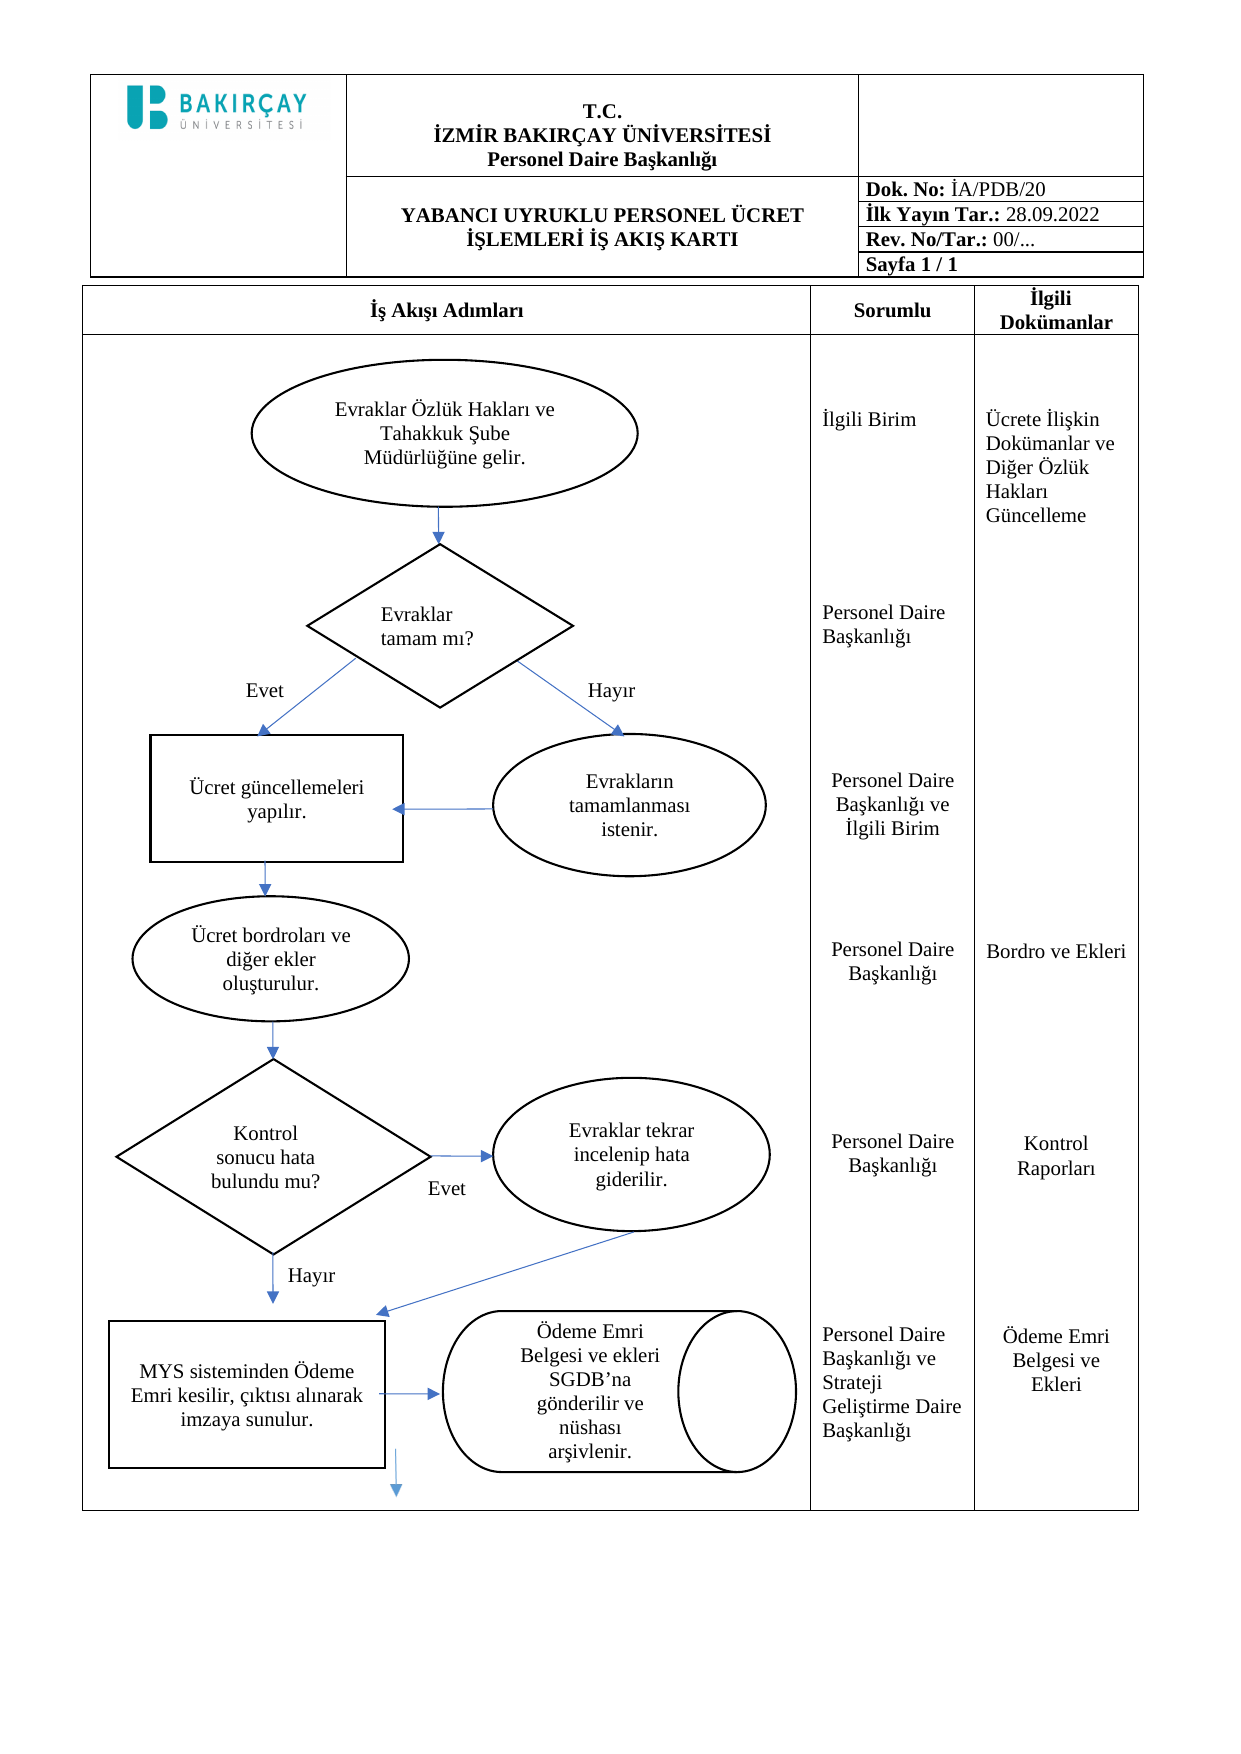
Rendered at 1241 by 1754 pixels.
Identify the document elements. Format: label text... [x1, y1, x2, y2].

table_cell Ücrete İlişkin Dokümanlar ve Diğer Özlük Hakları Güncelleme Bordro ve Ekleri Kontrol Raporları Ödeme Emri Belgesi ve Ekleri [975, 335, 1138, 1509]
table_cell İlgili Birim Personel Daire Başkanlığı Personel Daire Başkanlığı ve İlgili Birim Personel Daire Başkanlığı Personel Daire Başkanlığı Personel Daire Başkanlığı ve Strateji Geliştirme Daire Başkanlığı [811, 335, 974, 1509]
table_header İlgili Dokümanlar [975, 286, 1138, 334]
table_header İş Akışı Adımları [83, 286, 810, 334]
picture [383, 1448, 409, 1510]
table_header Sorumlu [811, 286, 974, 334]
picture [117, 75, 332, 141]
table_cell Evet Hayır Evet Hayır [83, 335, 810, 1509]
